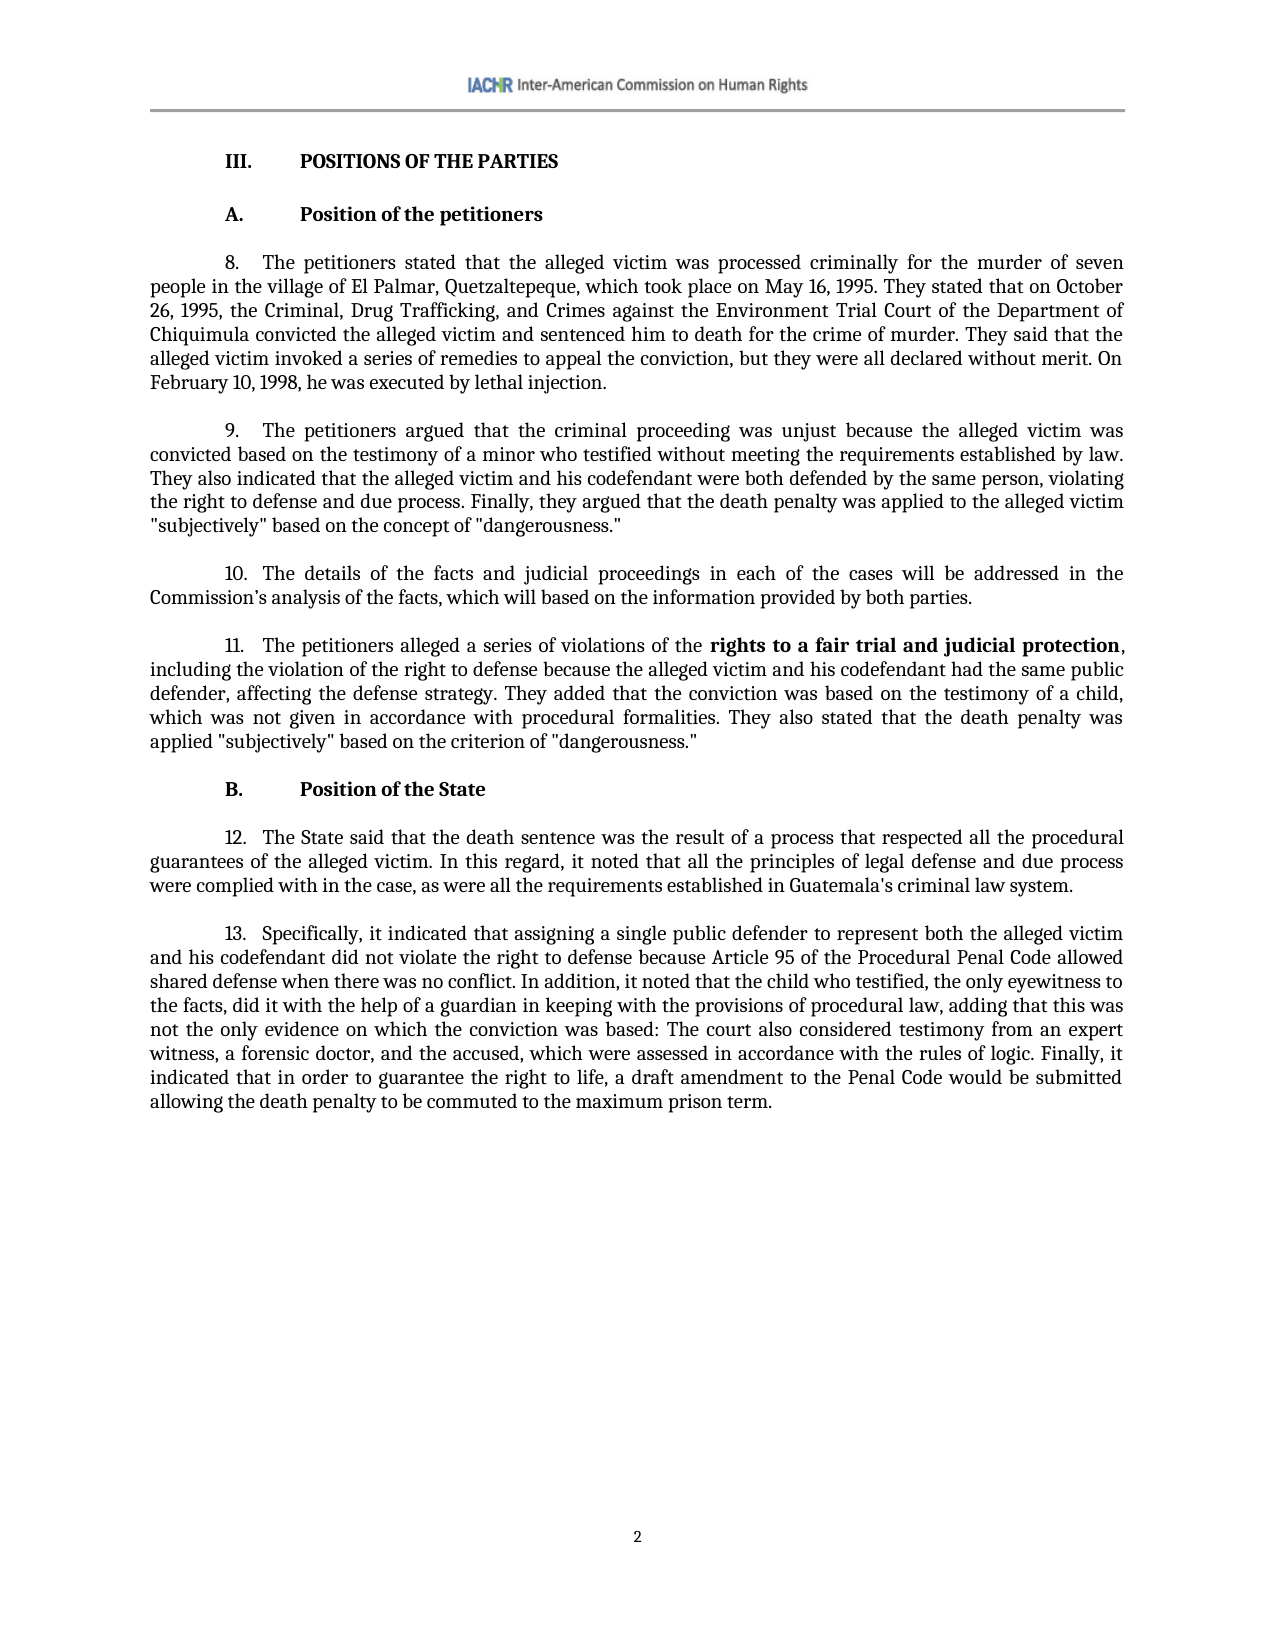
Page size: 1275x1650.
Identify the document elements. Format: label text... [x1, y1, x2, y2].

picture [456, 75, 819, 95]
list The details of the facts and judicial proceedings in each of the cases will be addressed in the Commission’s analysis of the facts, which will based on the information provided by both parties. [150, 562, 1125, 610]
list The petitioners stated that the alleged victim was processed criminally for the murder of seven people in the village of El Palmar, Quetzaltepeque, which took place on May 16, 1995. They stated that on October 26, 1995, the Criminal, Drug Trafficking, and Crimes against the Environment Trial Court of the Department of Chiquimula convicted the alleged victim and sentenced him to death for the crime of murder. They said that the alleged victim invoked a series of remedies to appeal the conviction, but they were all declared without merit. On February 10, 1998, he was executed by lethal injection. [150, 251, 1125, 394]
list The petitioners alleged a series of violations of the rights to a fair trial and judicial protection, including the violation of the right to defense because the alleged victim and his codefendant had the same public defender, affecting the defense strategy. They added that the conviction was based on the testimony of a child, which was not given in accordance with procedural formalities. They also stated that the death penalty was applied "subjectively" based on the criterion of "dangerousness." [150, 634, 1125, 754]
subtitle POSITIONS OF THE PARTIES [225, 150, 1125, 174]
list The petitioners argued that the criminal proceeding was unjust because the alleged victim was convicted based on the testimony of a minor who testified without meeting the requirements established by law. They also indicated that the alleged victim and his codefendant were both defended by the same person, violating the right to defense and due process. Finally, they argued that the death penalty was applied to the alleged victim "subjectively" based on the concept of "dangerousness." [150, 418, 1125, 538]
subtitle Position of the petitioners [225, 203, 1125, 227]
list Specifically, it indicated that assigning a single public defender to represent both the alleged victim and his codefendant did not violate the right to defense because Article 95 of the Procedural Penal Code allowed shared defense when there was no conflict. In addition, it noted that the child who testified, the only eyewitness to the facts, did it with the help of a guardian in keeping with the provisions of procedural law, adding that this was not the only evidence on which the conviction was based: The court also considered testimony from an expert witness, a forensic doctor, and the accused, which were assessed in accordance with the rules of logic. Finally, it indicated that in order to guarantee the right to life, a draft amendment to the Penal Code would be submitted allowing the death penalty to be commuted to the maximum prison term. [150, 922, 1125, 1113]
subtitle Position of the State [225, 778, 1125, 802]
list The State said that the death sentence was the result of a process that respected all the procedural guarantees of the alleged victim. In this regard, it noted that all the principles of legal defense and due process were complied with in the case, as were all the requirements established in Guatemala's criminal law system. [150, 826, 1125, 898]
